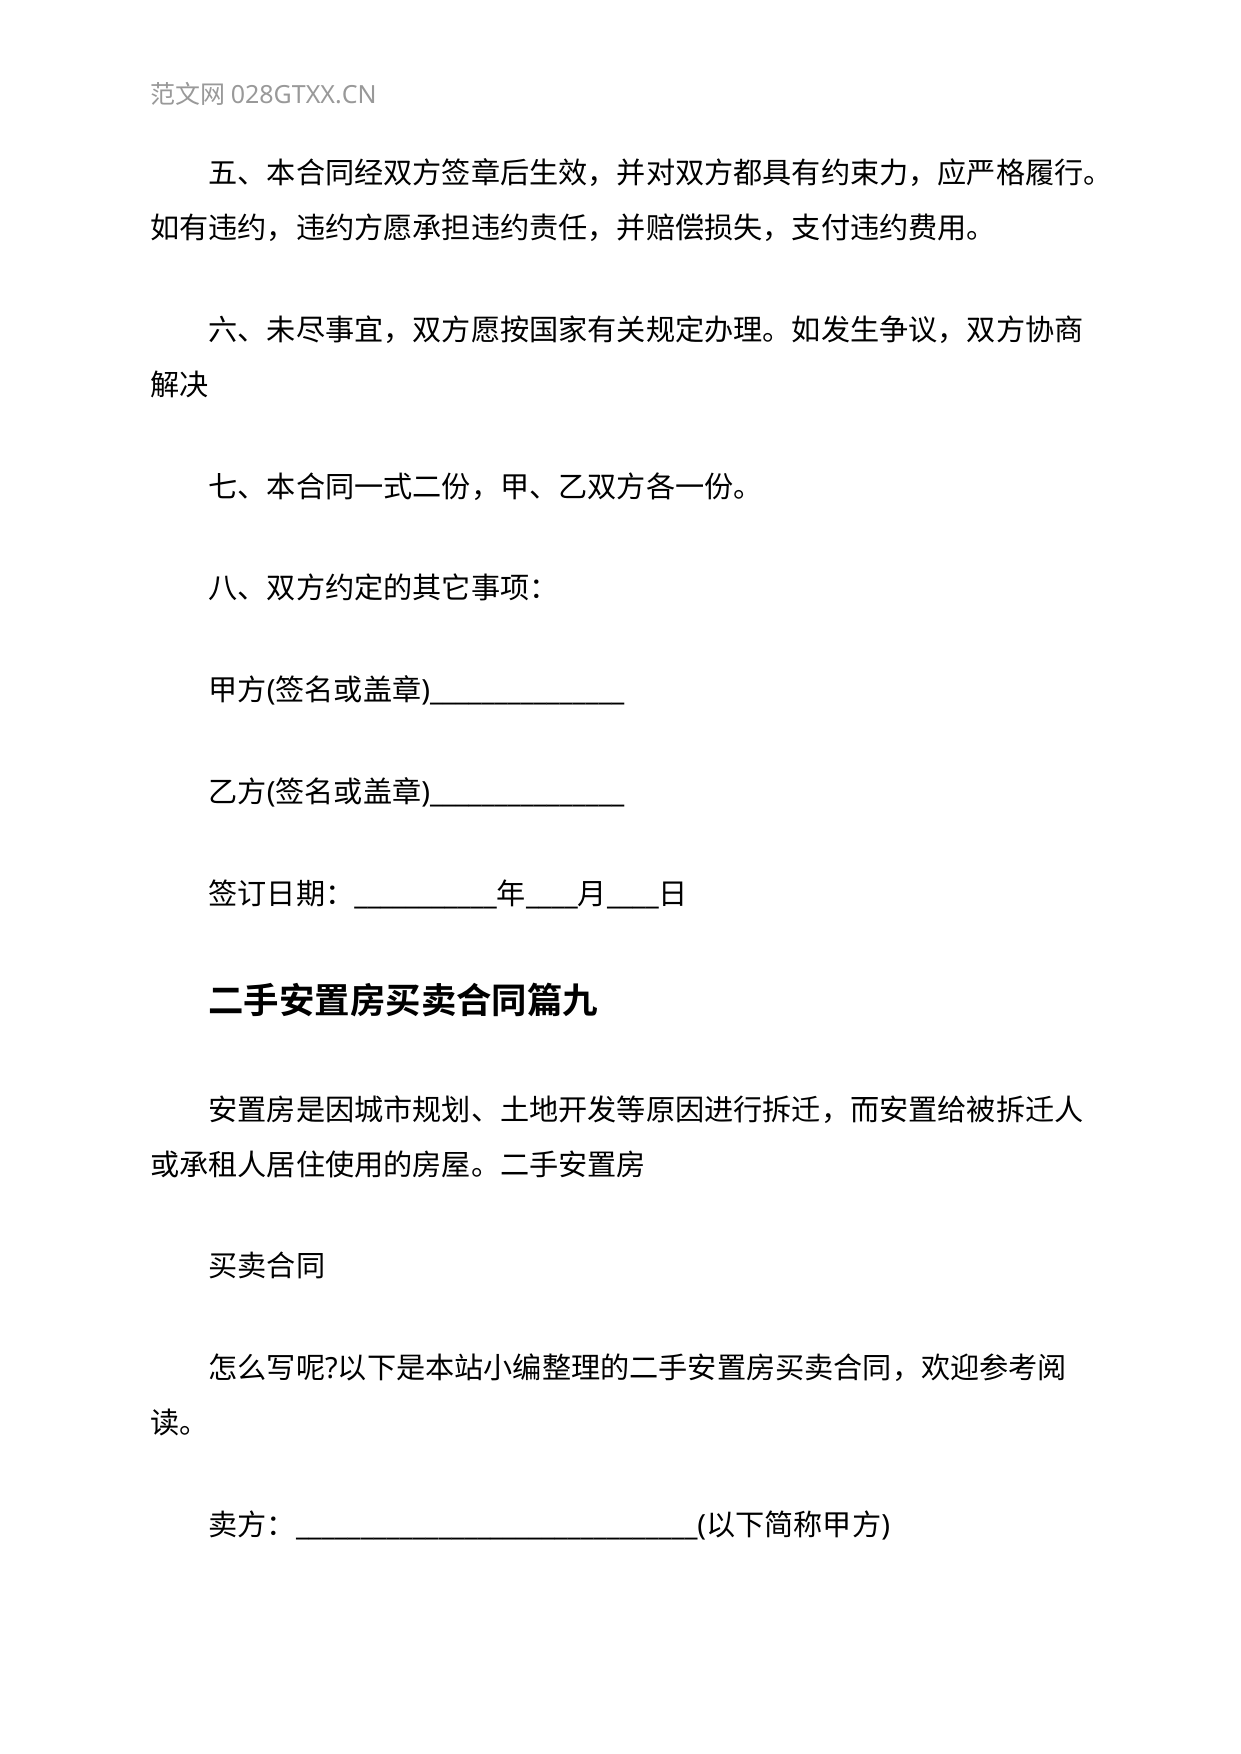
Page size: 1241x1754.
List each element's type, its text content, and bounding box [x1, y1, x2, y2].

text 签订日期：___________年____月____日 [150, 871, 1090, 913]
text 乙方(签名或盖章)_______________ [150, 769, 1090, 811]
text 七、本合同一式二份，甲、乙双方各一份。 [150, 463, 1090, 506]
text 五、本合同经双方签章后生效，并对双方都具有约束力，应严格履行。如有违约，违约方愿承担违约责任，并赔偿损失，支付违约费用。 [150, 150, 1090, 247]
text 八、双方约定的其它事项： [150, 565, 1090, 607]
text 买卖合同 [150, 1243, 1090, 1285]
text 二手安置房买卖合同篇九 [150, 973, 1090, 1024]
text 甲方(签名或盖章)_______________ [150, 667, 1090, 709]
text 怎么写呢?以下是本站小编整理的二手安置房买卖合同，欢迎参考阅读。 [150, 1345, 1090, 1442]
text 六、未尽事宜，双方愿按国家有关规定办理。如发生争议，双方协商解决 [150, 307, 1090, 404]
text 卖方：_______________________________(以下简称甲方) [150, 1501, 1090, 1544]
text 安置房是因城市规划、土地开发等原因进行拆迁，而安置给被拆迁人或承租人居住使用的房屋。二手安置房 [150, 1086, 1090, 1183]
